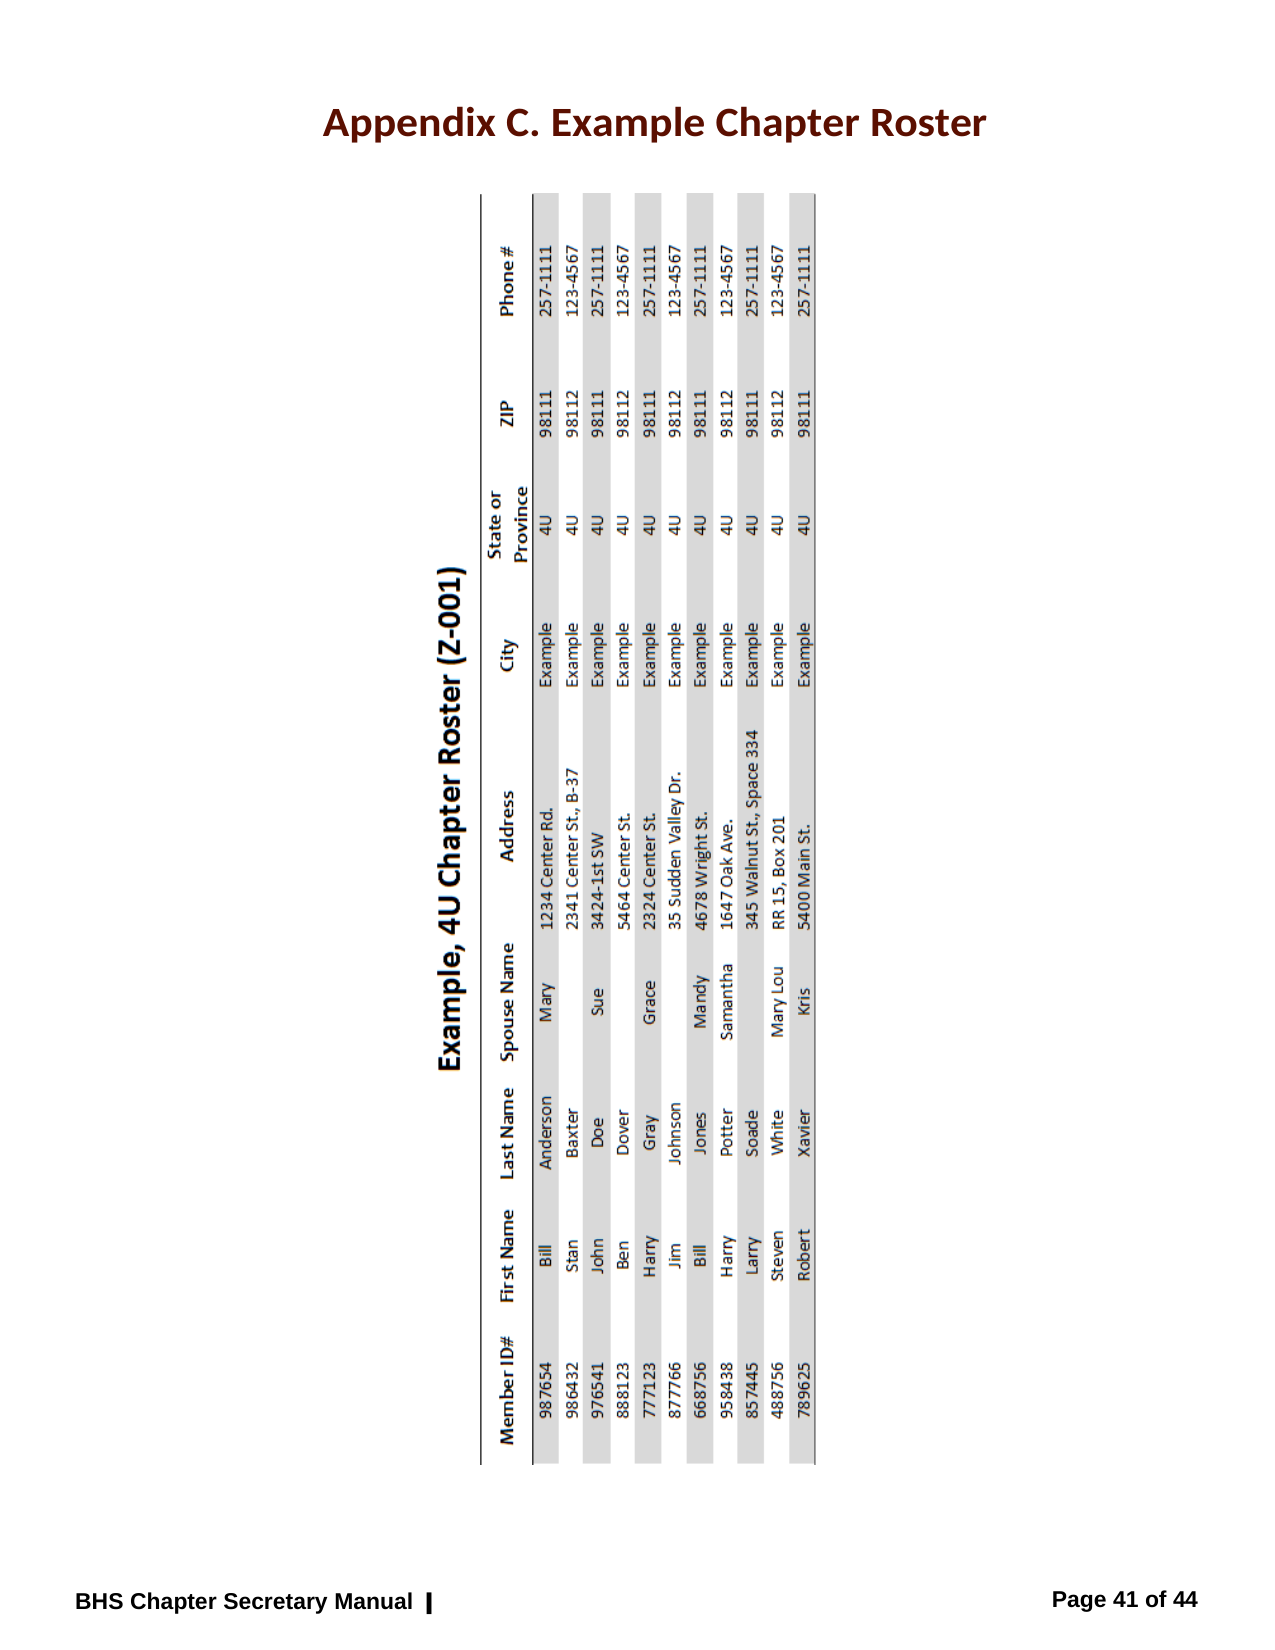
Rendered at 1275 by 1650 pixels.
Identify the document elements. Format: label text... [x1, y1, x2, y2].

subtitle Appendix C. Example Chapter Roster [113, 96, 1197, 147]
picture [436, 193, 816, 1465]
